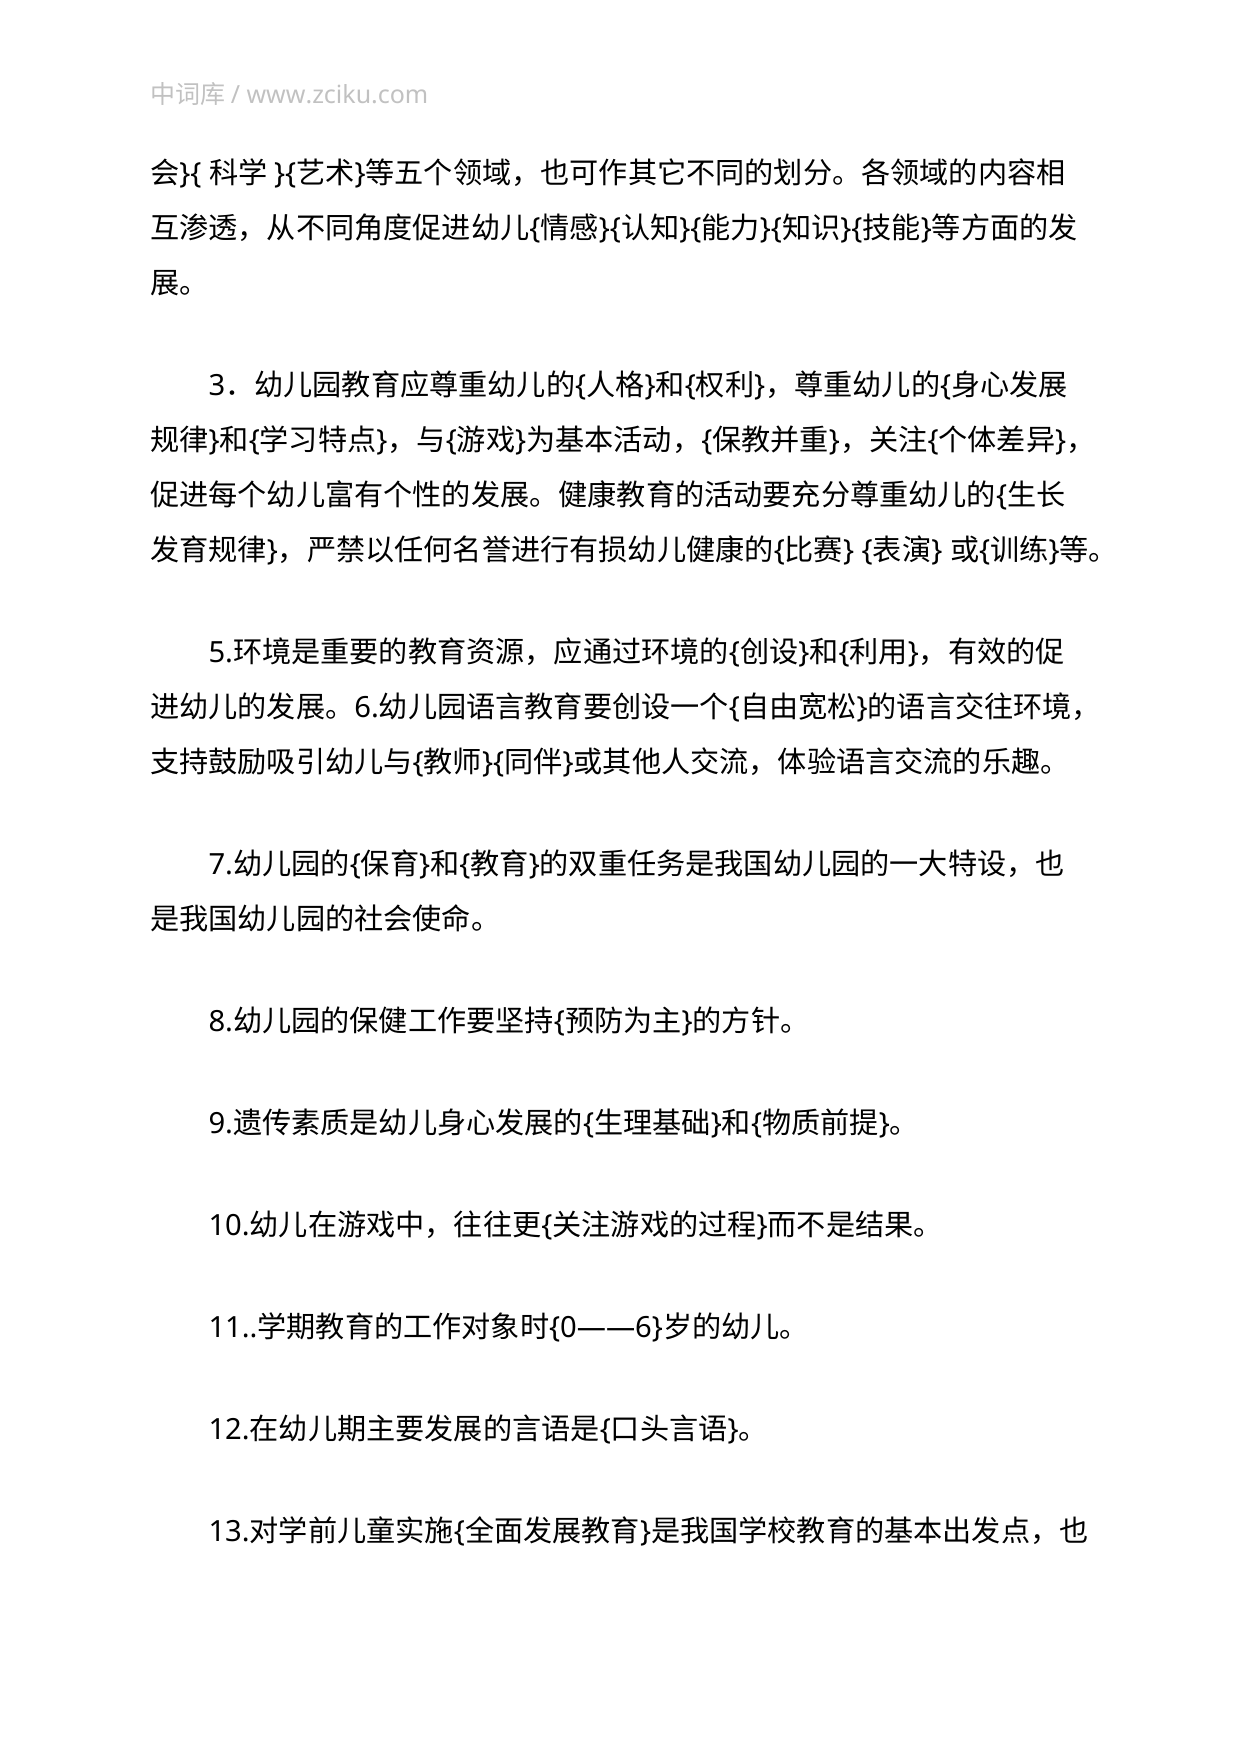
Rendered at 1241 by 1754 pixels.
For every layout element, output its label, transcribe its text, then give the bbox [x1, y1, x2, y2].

text 7.幼儿园的{保育}和{教育}的双重任务是我国幼儿园的一大特设，也是我国幼儿园的社会使命。 [150, 841, 1090, 938]
text 12.在幼儿期主要发展的言语是{口头言语}。 [150, 1405, 1090, 1448]
text 3．幼儿园教育应尊重幼儿的{人格}和{权利}，尊重幼儿的{身心发展规律}和{学习特点}，与{游戏}为基本活动，{保教并重}，关注{个体差异}，促进每个幼儿富有个性的发展。健康教育的活动要充分尊重幼儿的{生长发育规律}，严禁以任何名誉进行有损幼儿健康的{比赛} {表演} 或{训练}等。 [150, 362, 1090, 569]
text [150, 150, 1090, 302]
text 9.遗传素质是幼儿身心发展的{生理基础}和{物质前提}。 [150, 1099, 1090, 1142]
text 11..学期教育的工作对象时{0——6}岁的幼儿。 [150, 1303, 1090, 1346]
text 10.幼儿在游戏中，往往更{关注游戏的过程}而不是结果。 [150, 1201, 1090, 1244]
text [150, 1507, 1090, 1550]
text 5.环境是重要的教育资源，应通过环境的{创设}和{利用}，有效的促进幼儿的发展。6.幼儿园语言教育要创设一个{自由宽松}的语言交往环境，支持鼓励吸引幼儿与{教师}{同伴}或其他人交流，体验语言交流的乐趣。 [150, 629, 1090, 781]
text 8.幼儿园的保健工作要坚持{预防为主}的方针。 [150, 997, 1090, 1040]
